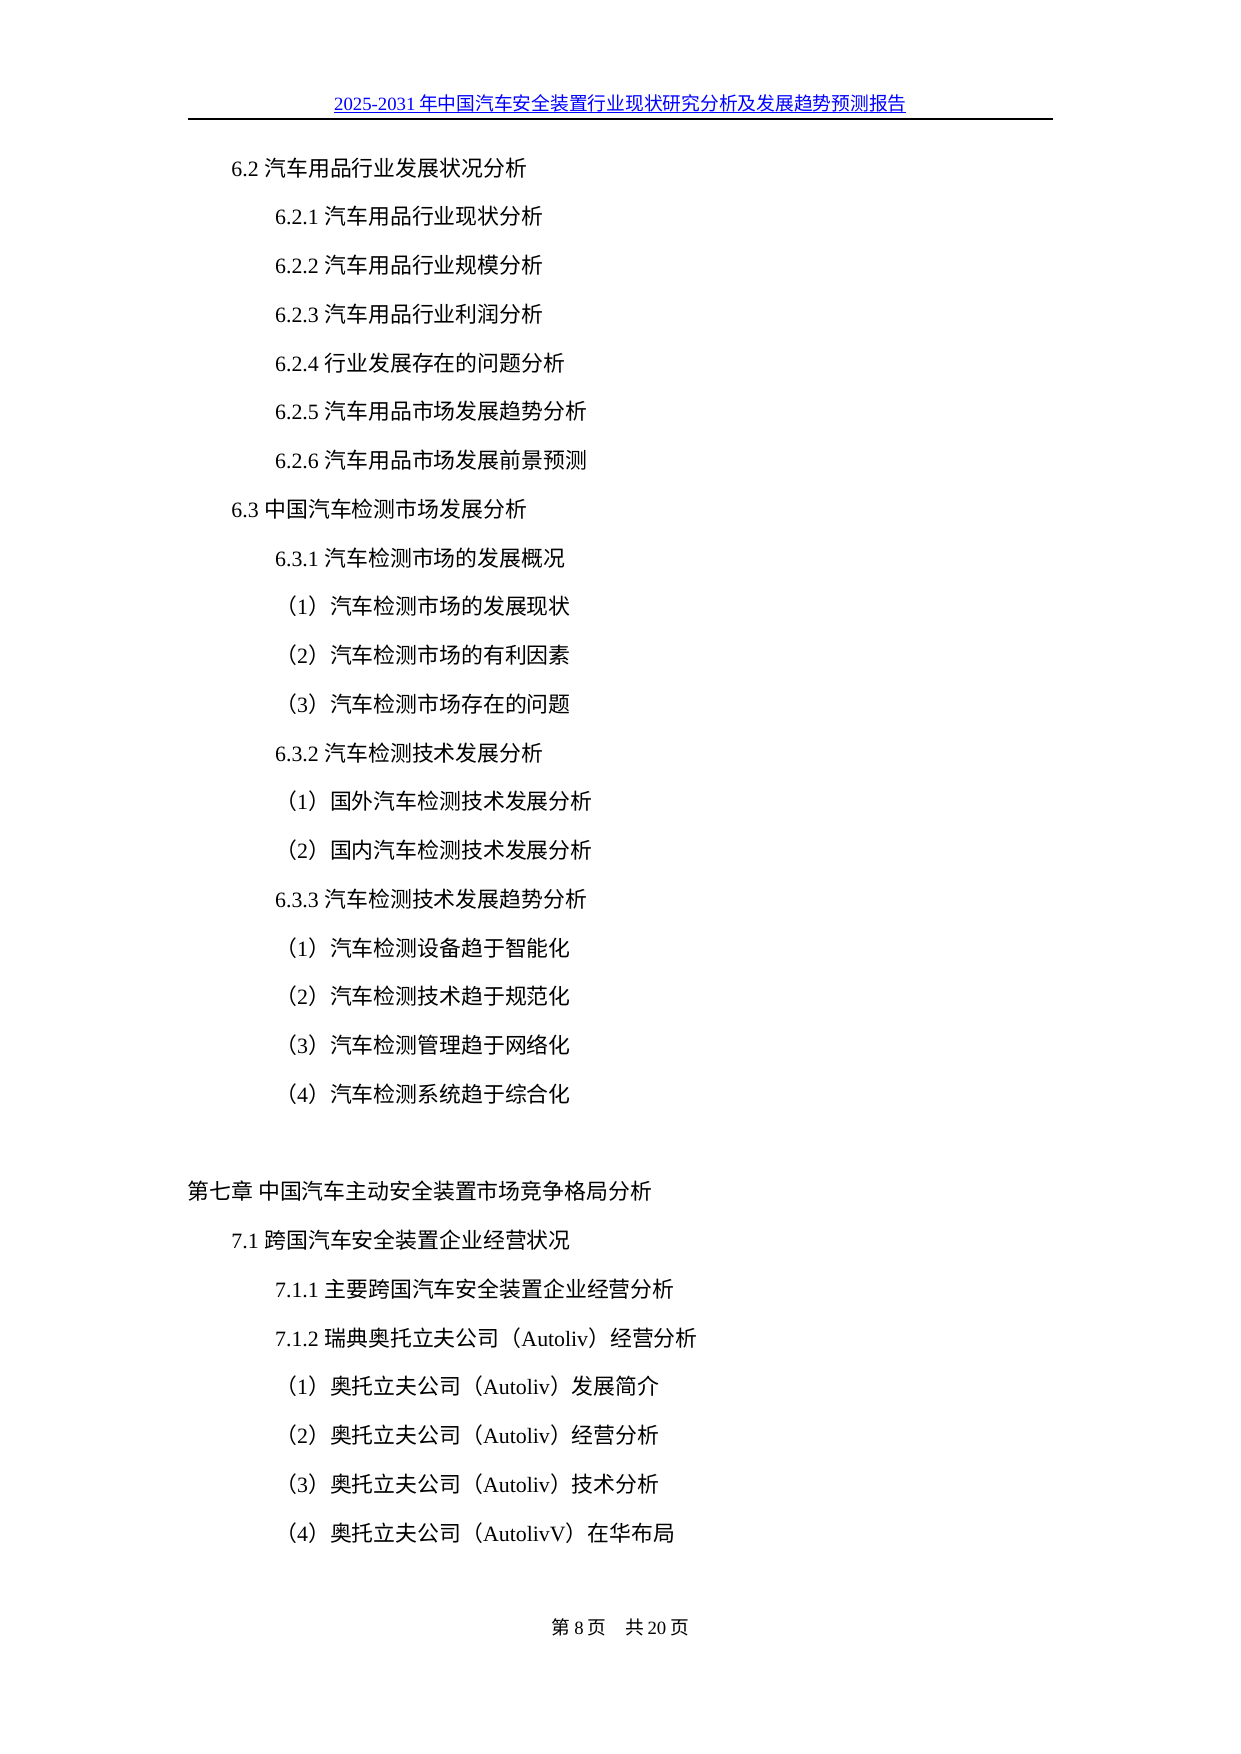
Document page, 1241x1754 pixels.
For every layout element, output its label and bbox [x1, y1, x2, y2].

text [187, 150, 1053, 1548]
